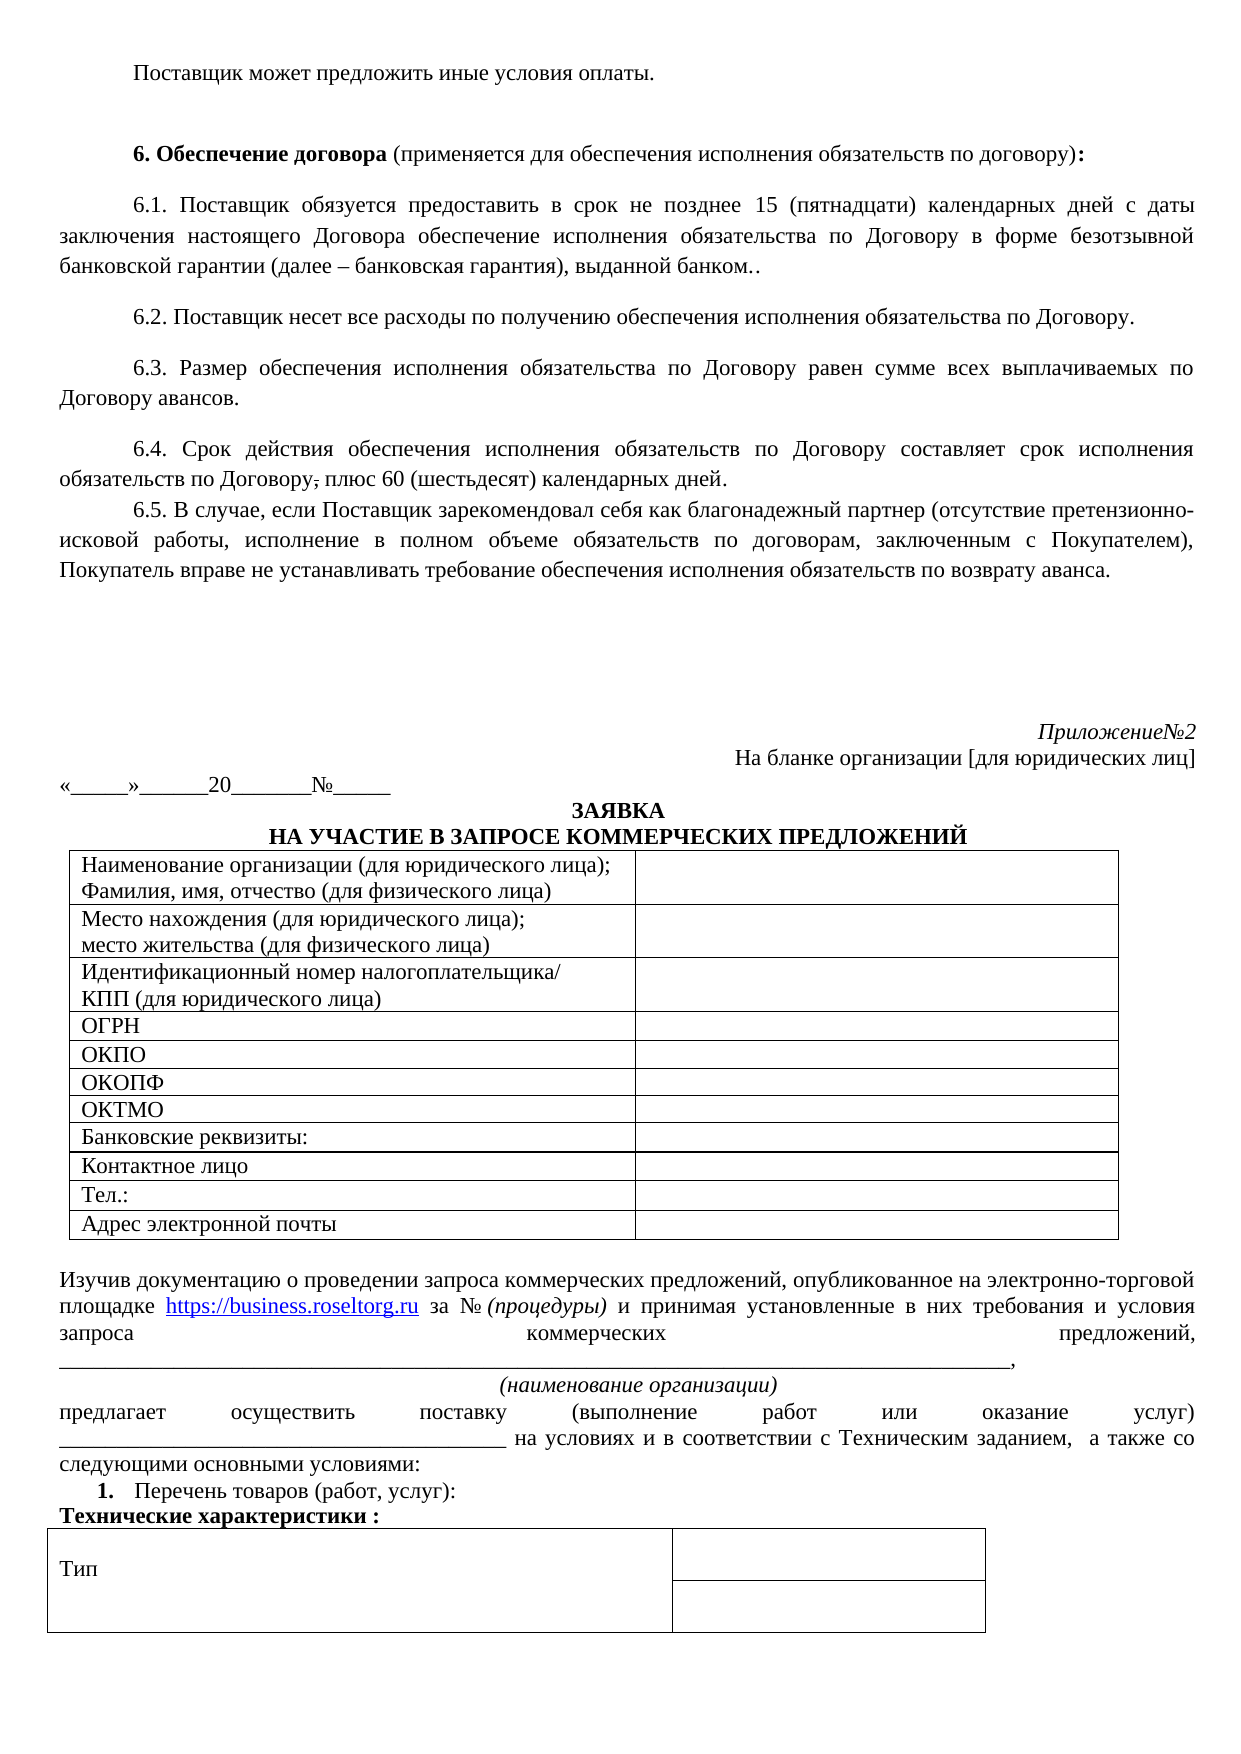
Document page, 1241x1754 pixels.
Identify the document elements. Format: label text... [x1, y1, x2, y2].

text НА УЧАСТИЕ В ЗАПРОСЕ КОММЕРЧЕСКИХ ПРЕДЛОЖЕНИЙ [59, 823, 1177, 850]
table_cell [636, 1069, 1118, 1095]
text Поставщик может предложить иные условия оплаты. [59, 59, 1196, 86]
text Технические характеристики : [59, 1503, 1196, 1528]
table_cell [636, 1181, 1118, 1209]
text 6.1. Поставщик обязуется предоставить в срок не позднее 15 (пятнадцати) календарных дней с даты заключения настоящего Договора обеспечение исполнения обязательства по Договору в форме безотзывной банковской гарантии (далее – банковская гарантия), выданной банком.. [59, 191, 1196, 278]
text «_____»______20_______№_____ [59, 771, 1177, 797]
table_cell Контактное лицо [70, 1153, 635, 1180]
table_cell ОКПО [70, 1041, 635, 1067]
text 6.5. В случае, если Поставщик зарекомендовал себя как благонадежный партнер (отсутствие претензионно-исковой работы, исполнение в полном объеме обязательств по договорам, заключенным с Покупателем), Покупатель вправе не устанавливать требование обеспечения исполнения обязательств по возврату аванса. [59, 496, 1196, 582]
table_header [673, 1529, 985, 1580]
table_cell [636, 1041, 1118, 1067]
text (наименование организации) [59, 1371, 1196, 1398]
table_header Наименование организации (для юридического лица); Фамилия, имя, отчество (для физического лица) [70, 851, 635, 903]
table_cell Адрес электронной почты [70, 1211, 635, 1238]
table_header [636, 851, 1118, 903]
text На бланке организации [для юридических лиц] [59, 744, 1196, 771]
table_cell [636, 1211, 1118, 1238]
table_cell Идентификационный номер налогоплательщика/ КПП (для юридического лица) [70, 958, 635, 1011]
table_cell ОГРН [70, 1012, 635, 1040]
table_cell [636, 958, 1118, 1011]
table_cell ОКОПФ [70, 1069, 635, 1095]
list Перечень товаров (работ, услуг): [97, 1477, 1196, 1503]
table_cell [673, 1581, 985, 1632]
text предлагает осуществить поставку (выполнение работ или оказание услуг) _______________________________________ на условиях и в соответствии с Техническим заданием, а также со следующими основными условиями: [59, 1398, 1196, 1477]
text 6.3. Размер обеспечения исполнения обязательства по Договору равен сумме всех выплачиваемых по Договору авансов. [59, 354, 1196, 411]
table_cell [636, 905, 1118, 957]
table_cell Тел.: [70, 1181, 635, 1209]
table_cell [636, 1153, 1118, 1180]
table_cell Банковские реквизиты: [70, 1123, 635, 1151]
text 6.2. Поставщик несет все расходы по получению обеспечения исполнения обязательства по Договору. [59, 303, 1196, 329]
table_cell Место нахождения (для юридического лица); место жительства (для физического лица) [70, 905, 635, 957]
table_cell [636, 1012, 1118, 1040]
table_cell [636, 1123, 1118, 1151]
text 6.4. Срок действия обеспечения исполнения обязательств по Договору составляет срок исполнения обязательств по Договору, плюс 60 (шестьдесят) календарных дней. [59, 435, 1196, 492]
text Изучив документацию о проведении запроса коммерческих предложений, опубликованное на электронно-торговой площадке https://business.roseltorg.ru за № (процедуры) и принимая установленные в них требования и условия запроса коммерческих предложений, ___________________________________________________________________________________, [59, 1266, 1196, 1371]
text Приложение№2 [59, 718, 1196, 744]
table_header Тип [48, 1529, 672, 1632]
table_cell ОКТМО [70, 1096, 635, 1122]
text 6. Обеспечение договора (применяется для обеспечения исполнения обязательств по договору): [59, 140, 1196, 167]
table_cell [636, 1096, 1118, 1122]
text ЗАЯВКА [59, 797, 1177, 823]
